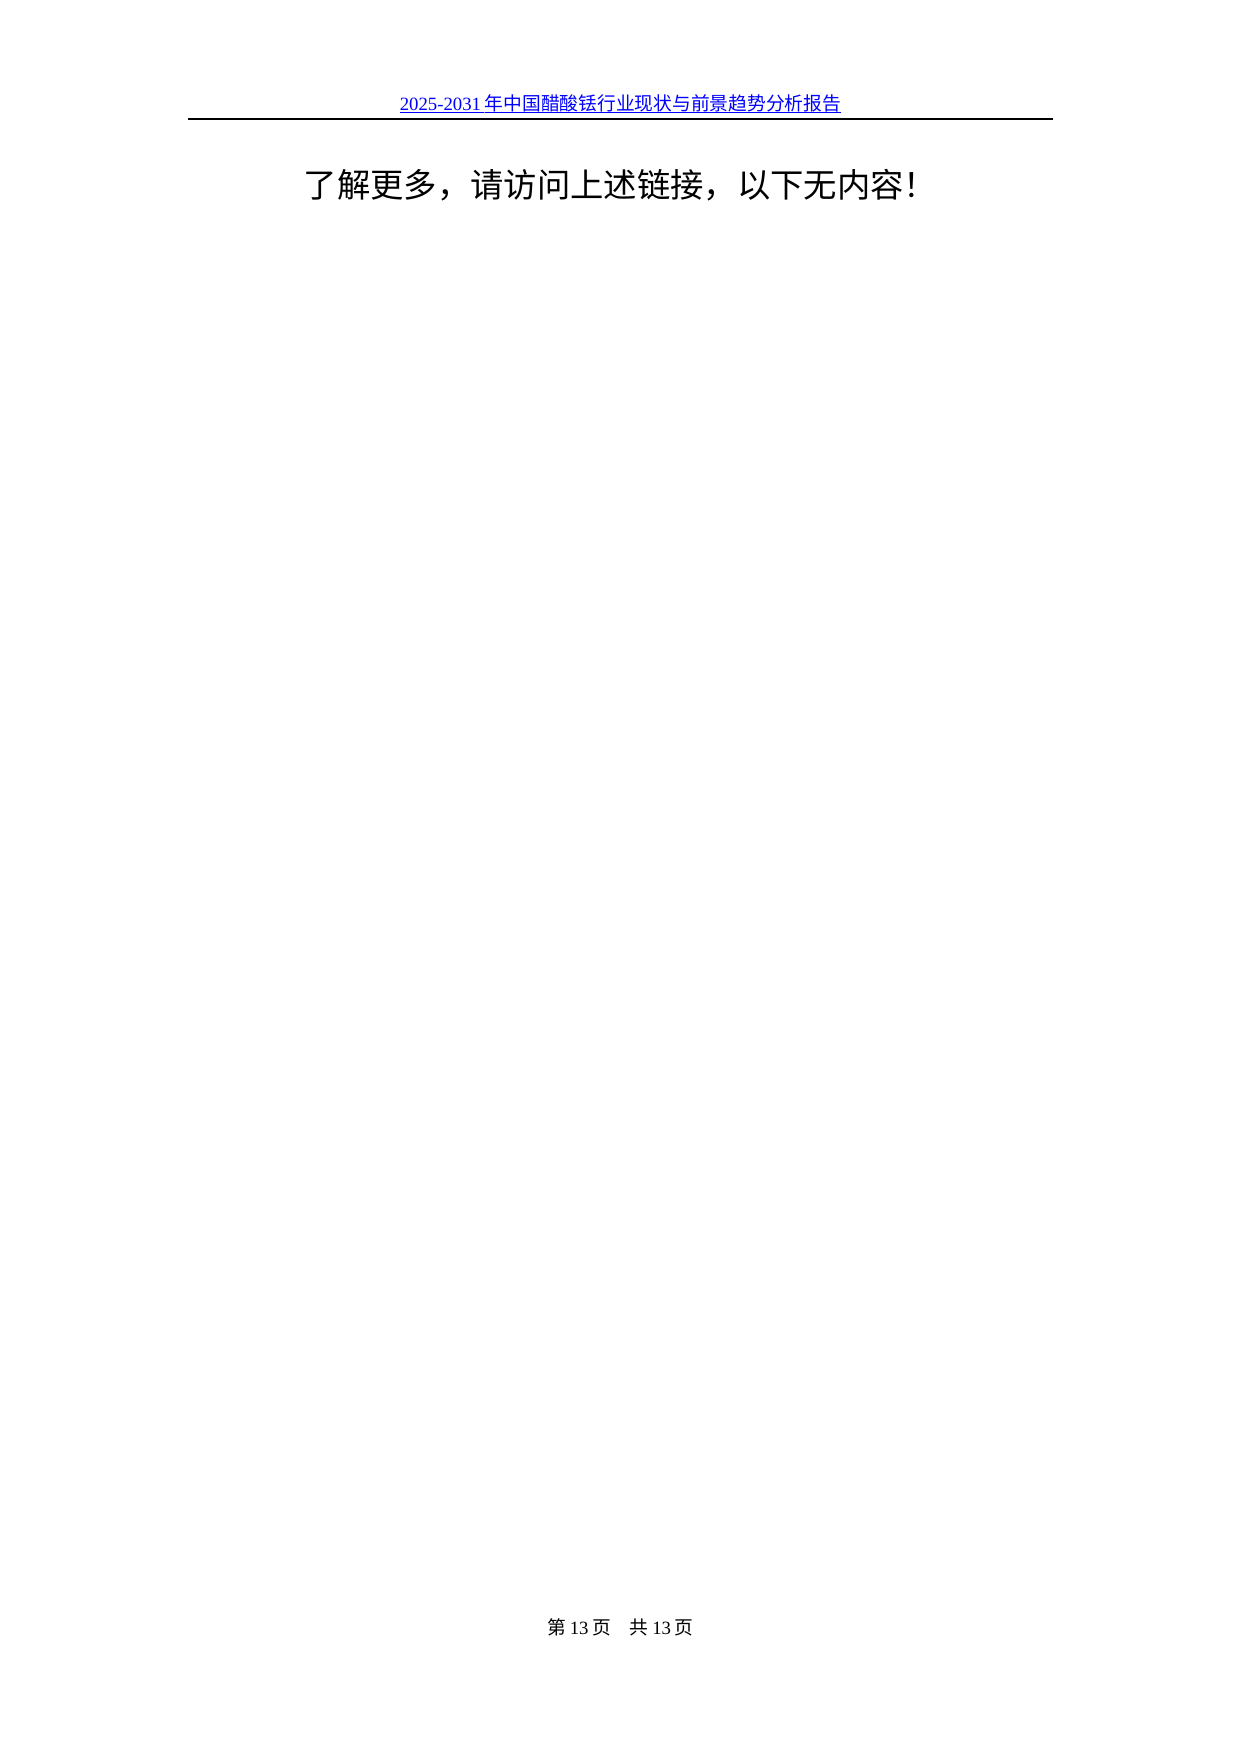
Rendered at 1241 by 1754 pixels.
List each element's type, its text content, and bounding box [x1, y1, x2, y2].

title 了解更多，请访问上述链接，以下无内容！ [187, 150, 1053, 215]
